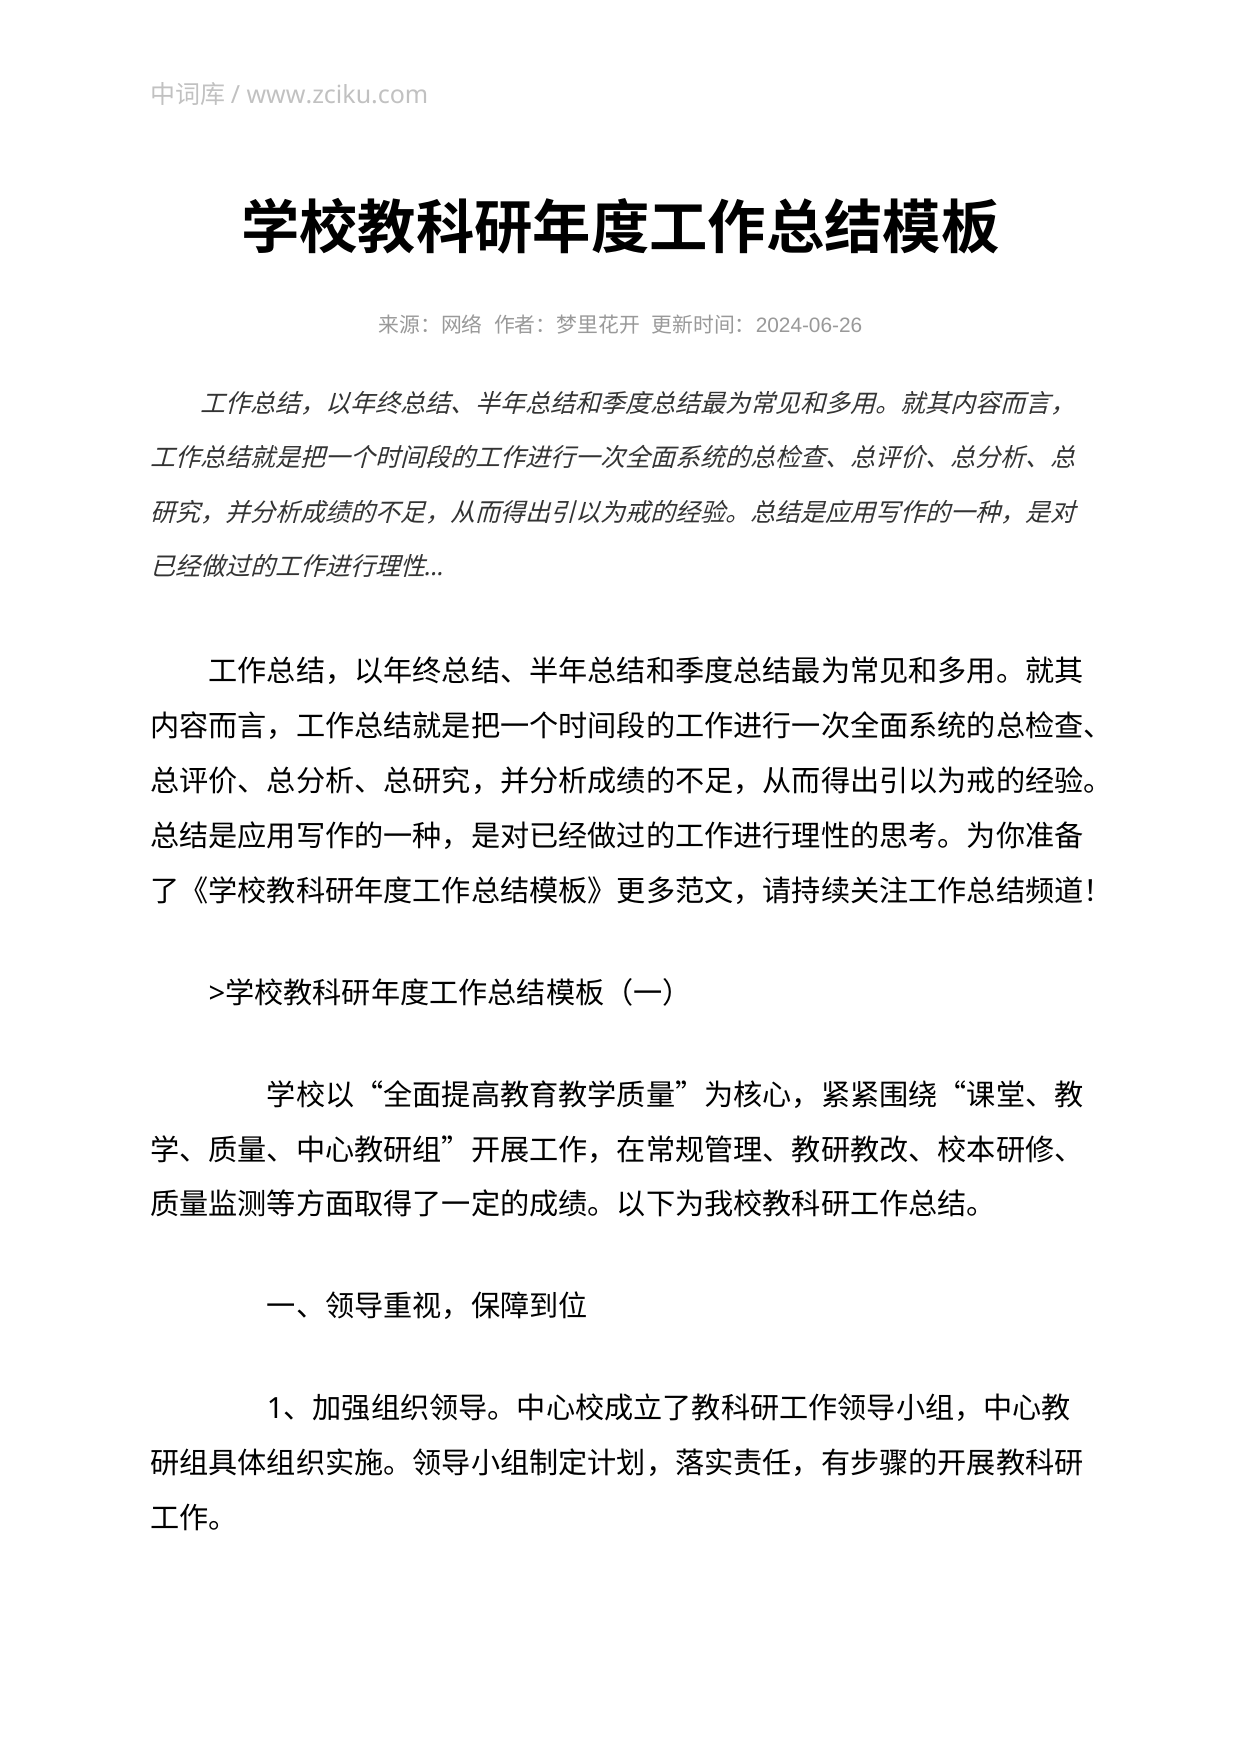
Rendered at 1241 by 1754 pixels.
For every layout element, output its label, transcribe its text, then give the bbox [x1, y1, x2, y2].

text 工作总结，以年终总结、半年总结和季度总结最为常见和多用。就其内容而言，工作总结就是把一个时间段的工作进行一次全面系统的总检查、总评价、总分析、总研究，并分析成绩的不足，从而得出引以为戒的经验。总结是应用写作的一种，是对已经做过的工作进行理性... [150, 383, 1090, 583]
subtitle 学校教科研年度工作总结模板 [150, 181, 1090, 266]
text >学校教科研年度工作总结模板（一） [150, 969, 1090, 1012]
text 一、领导重视，保障到位 [150, 1283, 1090, 1325]
text 来源：网络 作者：梦里花开 更新时间：2024-06-26 [150, 313, 1090, 337]
text 1、加强组织领导。中心校成立了教科研工作领导小组，中心教研组具体组织实施。领导小组制定计划，落实责任，有步骤的开展教科研工作。 [150, 1384, 1090, 1537]
text 学校以“全面提高教育教学质量”为核心，紧紧围绕“课堂、教学、质量、中心教研组”开展工作，在常规管理、教研教改、校本研修、质量监测等方面取得了一定的成绩。以下为我校教科研工作总结。 [150, 1071, 1090, 1223]
text 工作总结，以年终总结、半年总结和季度总结最为常见和多用。就其内容而言，工作总结就是把一个时间段的工作进行一次全面系统的总检查、总评价、总分析、总研究，并分析成绩的不足，从而得出引以为戒的经验。总结是应用写作的一种，是对已经做过的工作进行理性的思考。为你准备了《学校教科研年度工作总结模板》更多范文，请持续关注工作总结频道！ [150, 648, 1090, 910]
